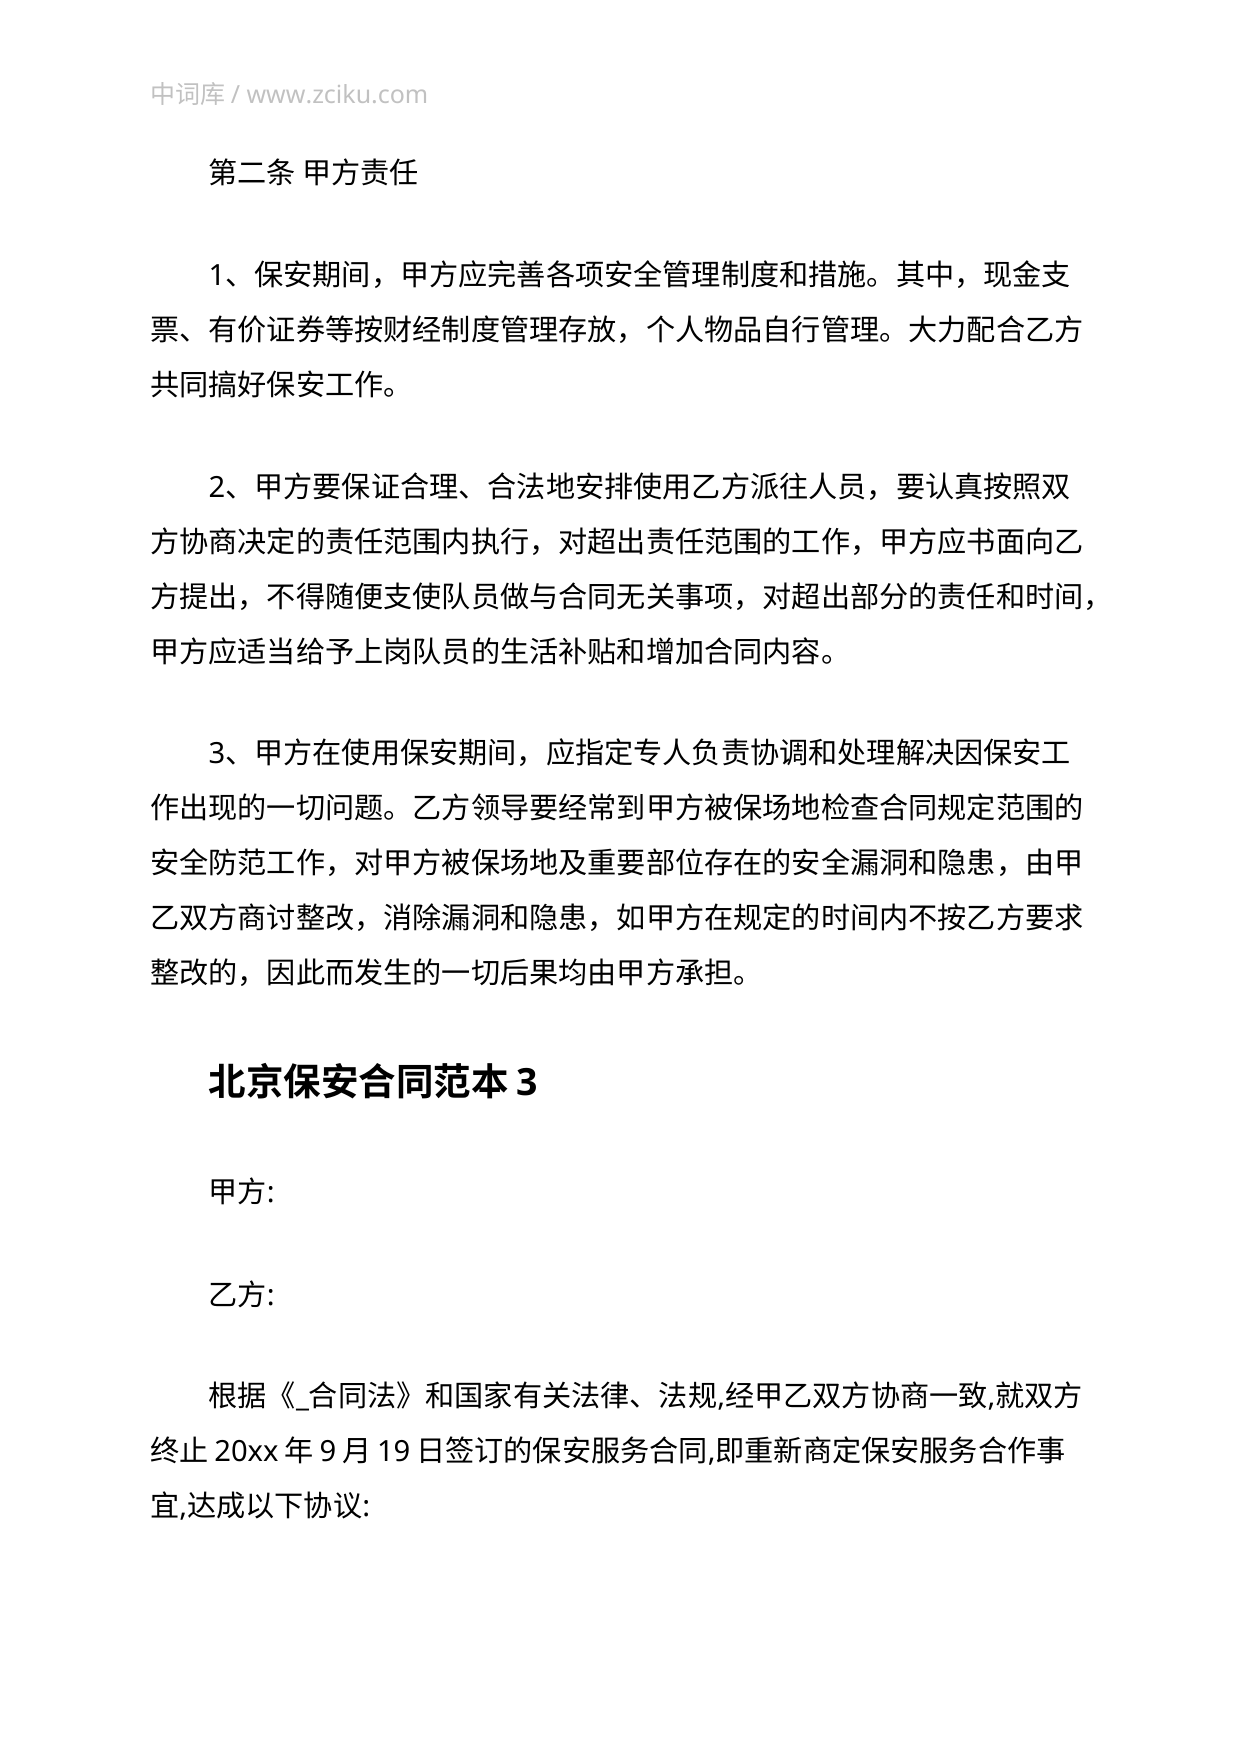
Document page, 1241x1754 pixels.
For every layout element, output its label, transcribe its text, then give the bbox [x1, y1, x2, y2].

text 北京保安合同范本3 [150, 1051, 1090, 1106]
text 乙方: [150, 1271, 1090, 1313]
text 甲方: [150, 1169, 1090, 1211]
text 根据《_合同法》和国家有关法律、法规,经甲乙双方协商一致,就双方终止20xx年9月19日签订的保安服务合同,即重新商定保安服务合作事宜,达成以下协议: [150, 1373, 1090, 1525]
text 3、甲方在使用保安期间，应指定专人负责协调和处理解决因保安工作出现的一切问题。乙方领导要经常到甲方被保场地检查合同规定范围的安全防范工作，对甲方被保场地及重要部位存在的安全漏洞和隐患，由甲乙双方商讨整改，消除漏洞和隐患，如甲方在规定的时间内不按乙方要求整改的，因此而发生的一切后果均由甲方承担。 [150, 730, 1090, 992]
text 1、保安期间，甲方应完善各项安全管理制度和措施。其中，现金支票、有价证券等按财经制度管理存放，个人物品自行管理。大力配合乙方共同搞好保安工作。 [150, 252, 1090, 404]
text 2、甲方要保证合理、合法地安排使用乙方派往人员，要认真按照双方协商决定的责任范围内执行，对超出责任范围的工作，甲方应书面向乙方提出，不得随便支使队员做与合同无关事项，对超出部分的责任和时间，甲方应适当给予上岗队员的生活补贴和增加合同内容。 [150, 463, 1090, 671]
text 第二条 甲方责任 [150, 150, 1090, 192]
